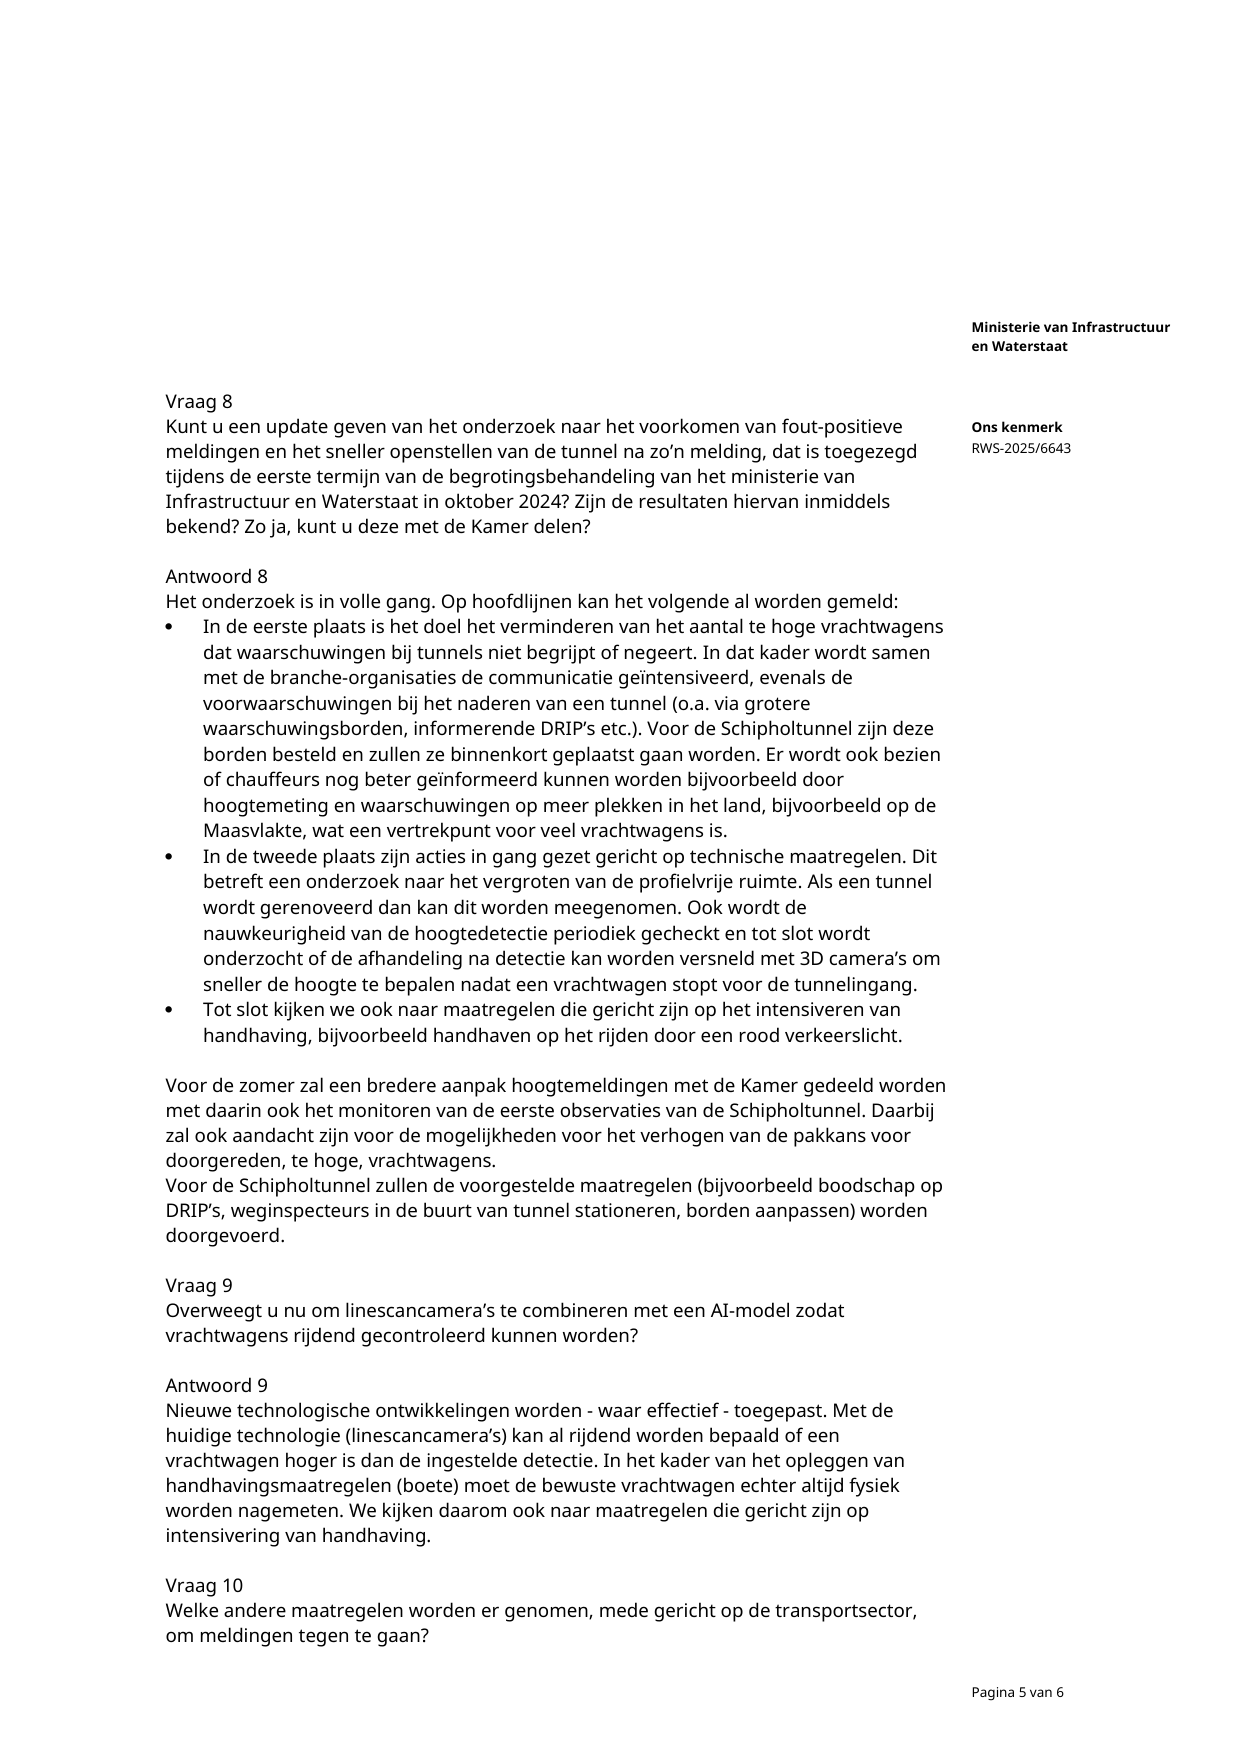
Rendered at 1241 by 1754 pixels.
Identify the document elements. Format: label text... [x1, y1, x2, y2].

list In de tweede plaats zijn acties in gang gezet gericht op technische maatregelen. Dit betreft een onderzoek naar het vergroten van de profielvrije ruimte. Als een tunnel wordt gerenoveerd dan kan dit worden meegenomen. Ook wordt de nauwkeurigheid van de hoogtedetectie periodiek gecheckt en tot slot wordt onderzocht of de afhandeling na detectie kan worden versneld met 3D camera’s om sneller de hoogte te bepalen nadat een vrachtwagen stopt voor de tunnelingang. [165, 843, 951, 996]
text Het onderzoek is in volle gang. Op hoofdlijnen kan het volgende al worden gemeld: [165, 588, 951, 613]
text Voor de Schipholtunnel zullen de voorgestelde maatregelen (bijvoorbeeld boodschap op DRIP’s, weginspecteurs in de buurt van tunnel stationeren, borden aanpassen) worden doorgevoerd. [165, 1172, 951, 1247]
text Antwoord 9 [165, 1372, 951, 1397]
text Vraag 9 [165, 1272, 951, 1297]
text Voor de zomer zal een bredere aanpak hoogtemeldingen met de Kamer gedeeld worden met daarin ook het monitoren van de eerste observaties van de Schipholtunnel. Daarbij zal ook aandacht zijn voor de mogelijkheden voor het verhogen van de pakkans voor doorgereden, te hoge, vrachtwagens. [165, 1072, 951, 1172]
text Vraag 10 [165, 1572, 951, 1597]
list Tot slot kijken we ook naar maatregelen die gericht zijn op het intensiveren van handhaving, bijvoorbeeld handhaven op het rijden door een rood verkeerslicht. [165, 996, 951, 1047]
text Kunt u een update geven van het onderzoek naar het voorkomen van fout-positieve meldingen en het sneller openstellen van de tunnel na zo’n melding, dat is toegezegd tijdens de eerste termijn van de begrotingsbehandeling van het ministerie van Infrastructuur en Waterstaat in oktober 2024? Zijn de resultaten hiervan inmiddels bekend? Zo ja, kunt u deze met de Kamer delen? [165, 413, 951, 538]
text Welke andere maatregelen worden er genomen, mede gericht op de transportsector, om meldingen tegen te gaan? [165, 1597, 951, 1647]
text Antwoord 8 [165, 563, 951, 588]
text Vraag 8 [165, 388, 951, 413]
text Nieuwe technologische ontwikkelingen worden - waar effectief - toegepast. Met de huidige technologie (linescancamera’s) kan al rijdend worden bepaald of een vrachtwagen hoger is dan de ingestelde detectie. In het kader van het opleggen van handhavingsmaatregelen (boete) moet de bewuste vrachtwagen echter altijd fysiek worden nagemeten. We kijken daarom ook naar maatregelen die gericht zijn op intensivering van handhaving. [165, 1397, 951, 1547]
list In de eerste plaats is het doel het verminderen van het aantal te hoge vrachtwagens dat waarschuwingen bij tunnels niet begrijpt of negeert. In dat kader wordt samen met de branche-organisaties de communicatie geïntensiveerd, evenals de voorwaarschuwingen bij het naderen van een tunnel (o.a. via grotere waarschuwingsborden, informerende DRIP’s etc.). Voor de Schipholtunnel zijn deze borden besteld en zullen ze binnenkort geplaatst gaan worden. Er wordt ook bezien of chauffeurs nog beter geïnformeerd kunnen worden bijvoorbeeld door hoogtemeting en waarschuwingen op meer plekken in het land, bijvoorbeeld op de Maasvlakte, wat een vertrekpunt voor veel vrachtwagens is. [165, 613, 951, 843]
text Overweegt u nu om linescancamera’s te combineren met een AI-model zodat vrachtwagens rijdend gecontroleerd kunnen worden? [165, 1297, 951, 1347]
